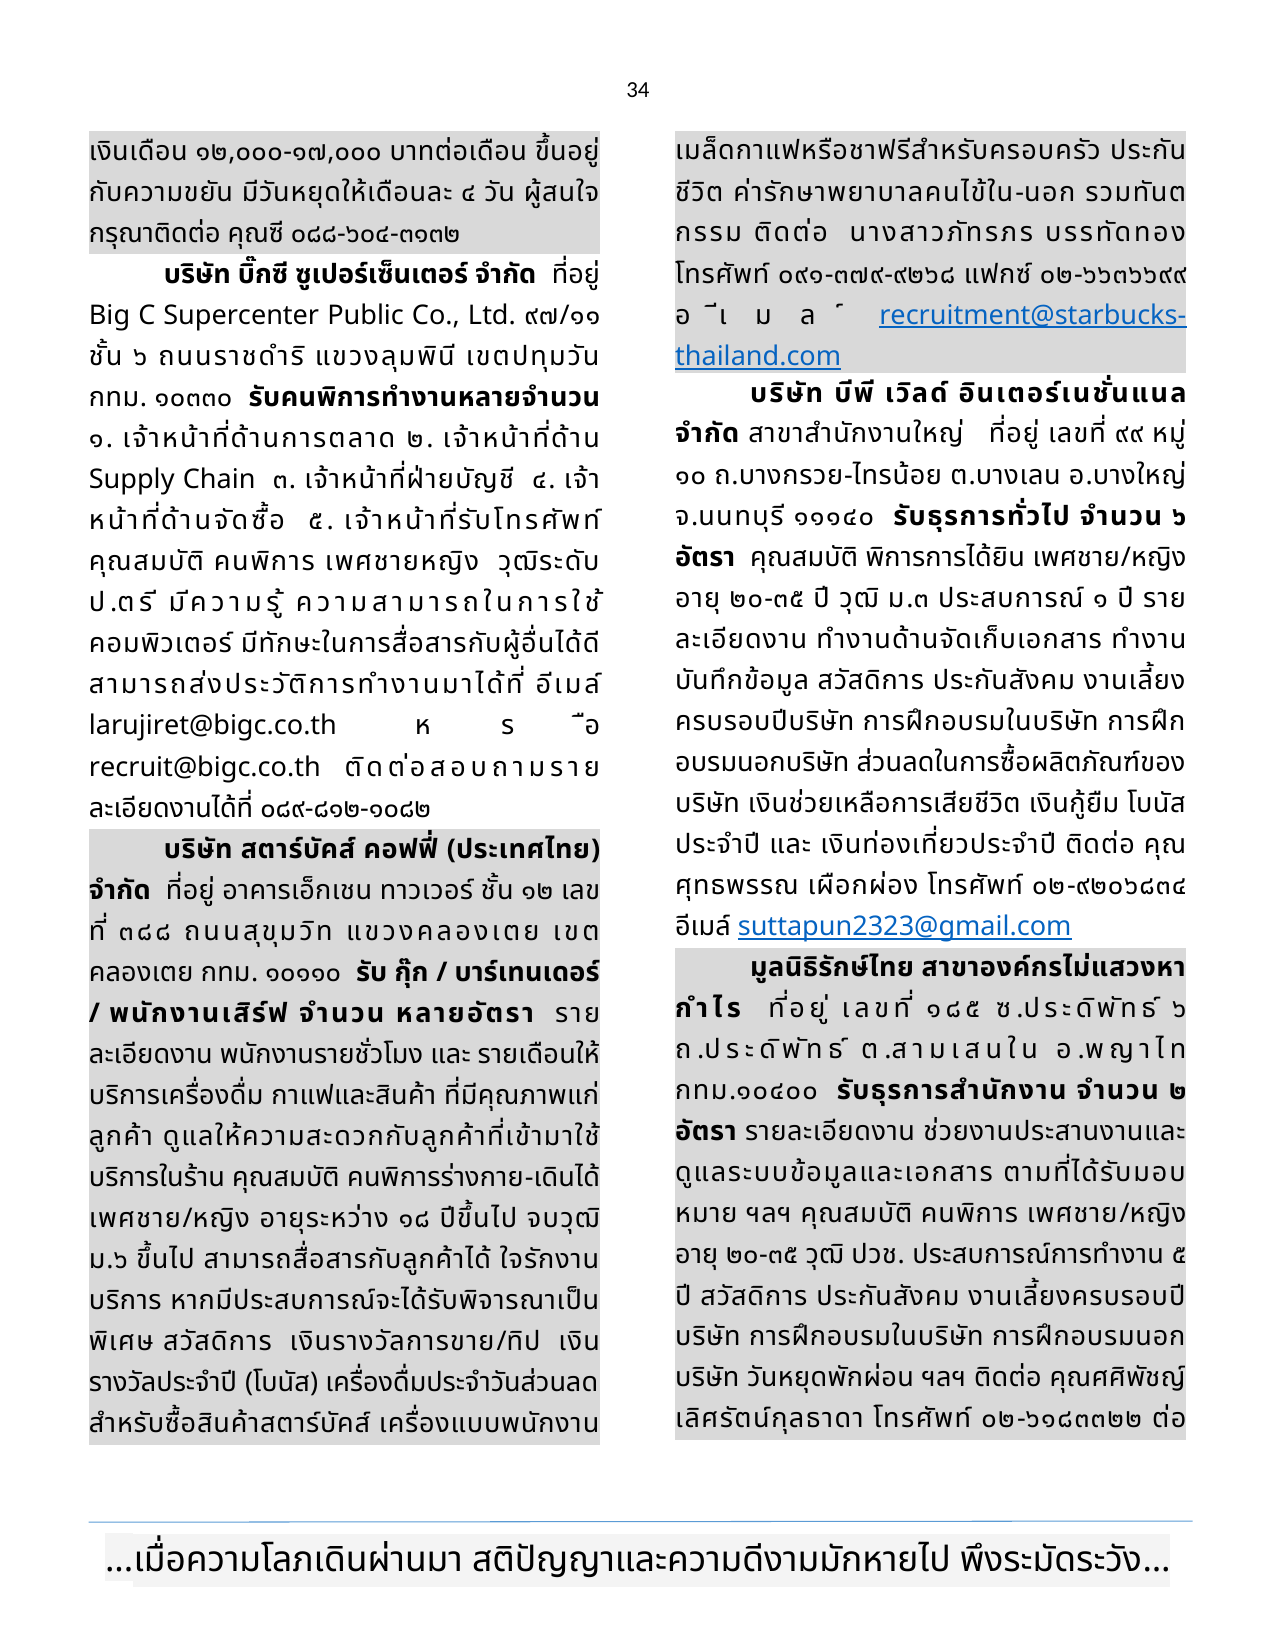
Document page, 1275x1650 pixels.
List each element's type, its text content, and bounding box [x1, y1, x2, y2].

text บริษัท สตาร์บัคส์ คอฟฟี่ (ประเทศไทย) จำกัด ที่อยู่ อาคารเอ็กเชน ทาวเวอร์ ชั้น ๑๒ เลขที่ ๓๘๘ ถนนสุขุมวิท แขวงคลองเตย เขตคลองเตย กทม. ๑๐๑๑๐ รับ กุ๊ก / บาร์เทนเดอร์ / พนักงานเสิร์ฟ จำนวน หลายอัตรา รายละเอียดงาน พนักงานรายชั่วโมง และ รายเดือนให้บริการเครื่องดื่ม กาแฟและสินค้า ที่มีคุณภาพแก่ลูกค้า ดูแลให้ความสะดวกกับลูกค้าที่เข้ามาใช้บริการในร้าน คุณสมบัติ คนพิการร่างกาย-เดินได้ เพศชาย/หญิง อายุระหว่าง ๑๘ ปีขึ้นไป จบวุฒิ ม.๖ ขึ้นไป สามารถสื่อสารกับลูกค้าได้ ใจรักงานบริการ หากมีประสบการณ์จะได้รับพิจารณาเป็นพิเศษ สวัสดิการ เงินรางวัลการขาย/ทิป เงินรางวัลประจำปี (โบนัส) เครื่องดื่มประจำวันส่วนลดสำหรับซื้อสินค้าสตาร์บัคส์ เครื่องแบบพนักงาน เมล็ดกาแฟหรือชาฟรีสำหรับครอบครัว ประกันชีวิต ค่ารักษาพยาบาลคนไข้ใน-นอก รวมทันตกรรม ติดต่อ นางสาวภัทรภร บรรทัดทอง โทรศัพท์ ๐๙๑-๓๗๙-๙๒๖๘ แฟกซ์ ๐๒-๖๖๓๖๖๙๙ อีเมล์ recruitment@starbucks-thailand.com [89, 829, 600, 1445]
text บริษัท บีพี เวิลด์ อินเตอร์เนชั่นแนล จำกัด สาขาสำนักงานใหญ่ ที่อยู่ เลขที่ ๙๙ หมู่ ๑๐ ถ.บางกรวย-ไทรน้อย ต.บางเลน อ.บางใหญ่ จ.นนทบุรี ๑๑๑๔๐ รับธุรการทั่วไป จำนวน ๖ อัตรา คุณสมบัติ พิการการได้ยิน เพศชาย/หญิง อายุ ๒๐-๓๕ ปี วุฒิ ม.๓ ประสบการณ์ ๑ ปี รายละเอียดงาน ทำงานด้านจัดเก็บเอกสาร ทำงานบันทึกข้อมูล สวัสดิการ ประกันสังคม งานเลี้ยงครบรอบปีบริษัท การฝึกอบรมในบริษัท การฝึกอบรมนอกบริษัท ส่วนลดในการซื้อผลิตภัณฑ์ของบริษัท เงินช่วยเหลือการเสียชีวิต เงินกู้ยืม โบนัสประจำปี และ เงินท่องเที่ยวประจำปี ติดต่อ คุณศุทธพรรณ เผือกผ่อง โทรศัพท์ ๐๒-๙๒๐๖๘๓๔ อีเมล์ suttapun2323@gmail.com [675, 373, 1186, 948]
text บริษัท บิ๊กซี ซูเปอร์เซ็นเตอร์ จำกัด ที่อยู่ Big C Supercenter Public Co., Ltd. ๙๗/๑๑ ชั้น ๖ ถนนราชดำริ แขวงลุมพินี เขตปทุมวัน กทม. ๑๐๓๓๐ รับคนพิการทำงานหลายจำนวน ๑. เจ้าหน้าที่ด้านการตลาด ๒. เจ้าหน้าที่ด้าน Supply Chain ๓. เจ้าหน้าที่ฝ่ายบัญชี ๔. เจ้าหน้าที่ด้านจัดซื้อ ๕. เจ้าหน้าที่รับโทรศัพท์ คุณสมบัติ คนพิการ เพศชายหญิง วุฒิระดับป.ตรี มีความรู้ ความสามารถในการใช้คอมพิวเตอร์ มีทักษะในการสื่อสารกับผู้อื่นได้ดี สามารถส่งประวัติการทำงานมาได้ที่ อีเมล์ larujiret@bigc.co.th หรือ recruit@bigc.co.th ติดต่อสอบถามรายละเอียดงานได้ที่ ๐๘๙-๘๑๒-๑๐๘๒ [89, 254, 600, 829]
text บริษัท สตาร์บัคส์ คอฟฟี่ (ประเทศไทย) จำกัด ที่อยู่ อาคารเอ็กเชน ทาวเวอร์ ชั้น ๑๒ เลขที่ ๓๘๘ ถนนสุขุมวิท แขวงคลองเตย เขตคลองเตย กทม. ๑๐๑๑๐ รับ กุ๊ก / บาร์เทนเดอร์ / พนักงานเสิร์ฟ จำนวน หลายอัตรา รายละเอียดงาน พนักงานรายชั่วโมง และ รายเดือนให้บริการเครื่องดื่ม กาแฟและสินค้า ที่มีคุณภาพแก่ลูกค้า ดูแลให้ความสะดวกกับลูกค้าที่เข้ามาใช้บริการในร้าน คุณสมบัติ คนพิการร่างกาย-เดินได้ เพศชาย/หญิง อายุระหว่าง ๑๘ ปีขึ้นไป จบวุฒิ ม.๖ ขึ้นไป สามารถสื่อสารกับลูกค้าได้ ใจรักงานบริการ หากมีประสบการณ์จะได้รับพิจารณาเป็นพิเศษ สวัสดิการ เงินรางวัลการขาย/ทิป เงินรางวัลประจำปี (โบนัส) เครื่องดื่มประจำวันส่วนลดสำหรับซื้อสินค้าสตาร์บัคส์ เครื่องแบบพนักงาน เมล็ดกาแฟหรือชาฟรีสำหรับครอบครัว ประกันชีวิต ค่ารักษาพยาบาลคนไข้ใน-นอก รวมทันตกรรม ติดต่อ นางสาวภัทรภร บรรทัดทอง โทรศัพท์ ๐๙๑-๓๗๙-๙๒๖๘ แฟกซ์ ๐๒-๖๖๓๖๖๙๙ อีเมล์ recruitment@starbucks-thailand.com [675, 131, 1186, 373]
